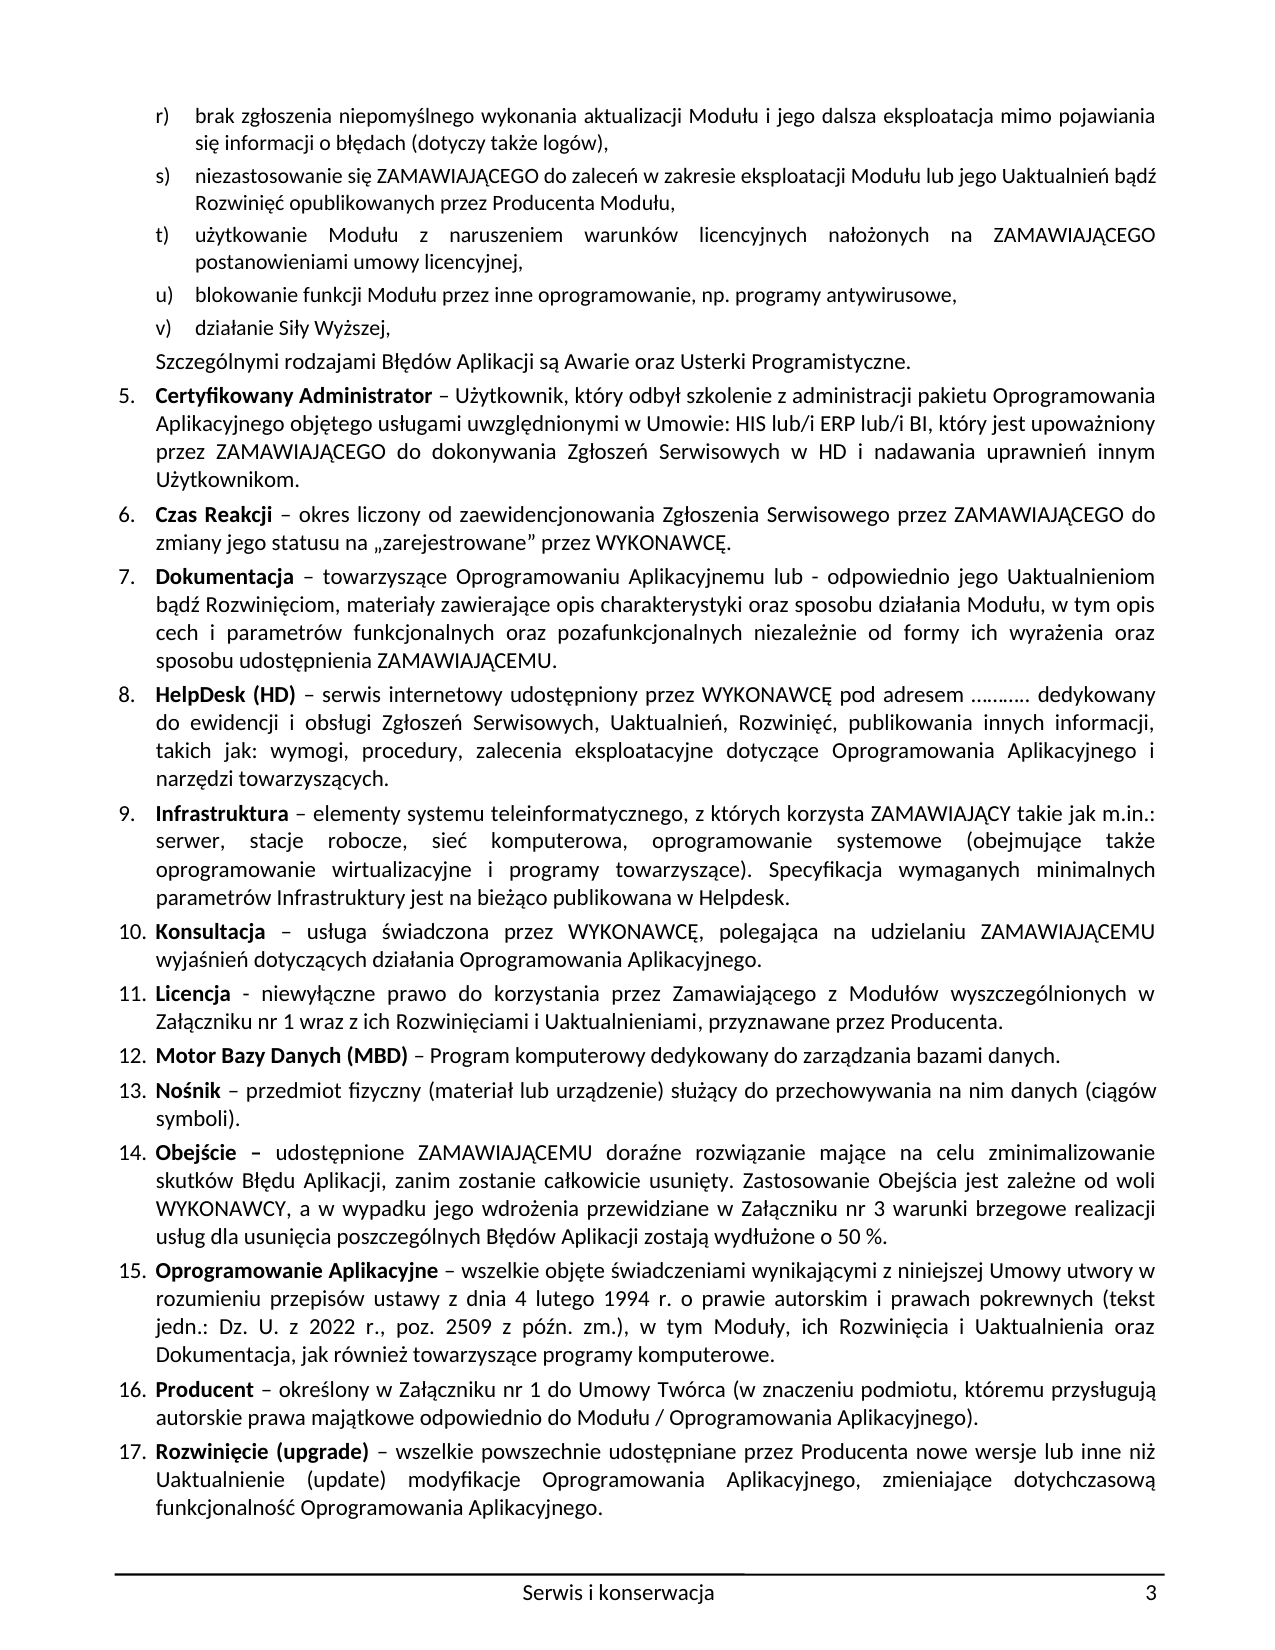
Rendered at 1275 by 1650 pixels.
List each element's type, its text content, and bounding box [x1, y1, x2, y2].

list Czas Reakcji – okres liczony od zaewidencjonowania Zgłoszenia Serwisowego przez ZAMAWIAJĄCEGO do zmiany jego statusu na „zarejestrowane” przez WYKONAWCĘ. [118, 500, 1157, 556]
list blokowanie funkcji Modułu przez inne oprogramowanie, np. programy antywirusowe, [155, 281, 1157, 308]
list Konsultacja – usługa świadczona przez WYKONAWCĘ, polegająca na udzielaniu ZAMAWIAJĄCEMU wyjaśnień dotyczących działania Oprogramowania Aplikacyjnego. [118, 917, 1157, 973]
list Motor Bazy Danych (MBD) – Program komputerowy dedykowany do zarządzania bazami danych. [118, 1042, 1157, 1069]
list brak zgłoszenia niepomyślnego wykonania aktualizacji Modułu i jego dalsza eksploatacja mimo pojawiania się informacji o błędach (dotyczy także logów), [155, 102, 1157, 156]
text Szczególnymi rodzajami Błędów Aplikacji są Awarie oraz Usterki Programistyczne. [118, 347, 1157, 375]
list działanie Siły Wyższej, [155, 314, 1157, 341]
list Nośnik – przedmiot fizyczny (materiał lub urządzenie) służący do przechowywania na nim danych (ciągów symboli). [118, 1076, 1157, 1132]
list niezastosowanie się ZAMAWIAJĄCEGO do zaleceń w zakresie eksploatacji Modułu lub jego Uaktualnień bądź Rozwinięć opublikowanych przez Producenta Modułu, [155, 162, 1157, 215]
list Oprogramowanie Aplikacyjne – wszelkie objęte świadczeniami wynikającymi z niniejszej Umowy utwory w rozumieniu przepisów ustawy z dnia 4 lutego 1994 r. o prawie autorskim i prawach pokrewnych (tekst jedn.: Dz. U. z 2022 r., poz. 2509 z późn. zm.), w tym Moduły, ich Rozwinięcia i Uaktualnienia oraz Dokumentacja, jak również towarzyszące programy komputerowe. [118, 1256, 1157, 1368]
list Rozwinięcie (upgrade) – wszelkie powszechnie udostępniane przez Producenta nowe wersje lub inne niż Uaktualnienie (update) modyfikacje Oprogramowania Aplikacyjnego, zmieniające dotychczasową funkcjonalność Oprogramowania Aplikacyjnego. [118, 1437, 1157, 1521]
list Dokumentacja – towarzyszące Oprogramowaniu Aplikacyjnemu lub - odpowiednio jego Uaktualnieniom bądź Rozwinięciom, materiały zawierające opis charakterystyki oraz sposobu działania Modułu, w tym opis cech i parametrów funkcjonalnych oraz pozafunkcjonalnych niezależnie od formy ich wyrażenia oraz sposobu udostępnienia ZAMAWIAJĄCEMU. [118, 562, 1157, 674]
list Licencja - niewyłączne prawo do korzystania przez Zamawiającego z Modułów wyszczególnionych w Załączniku nr 1 wraz z ich Rozwinięciami i Uaktualnieniami, przyznawane przez Producenta. [118, 979, 1157, 1035]
list Certyfikowany Administrator – Użytkownik, który odbył szkolenie z administracji pakietu Oprogramowania Aplikacyjnego objętego usługami uwzględnionymi w Umowie: HIS lub/i ERP lub/i BI, który jest upoważniony przez ZAMAWIAJĄCEGO do dokonywania Zgłoszeń Serwisowych w HD i nadawania uprawnień innym Użytkownikom. [118, 381, 1157, 493]
list HelpDesk (HD) – serwis internetowy udostępniony przez WYKONAWCĘ pod adresem ……….. dedykowany do ewidencji i obsługi Zgłoszeń Serwisowych, Uaktualnień, Rozwinięć, publikowania innych informacji, takich jak: wymogi, procedury, zalecenia eksploatacyjne dotyczące Oprogramowania Aplikacyjnego i narzędzi towarzyszących. [118, 680, 1157, 792]
list Infrastruktura – elementy systemu teleinformatycznego, z których korzysta ZAMAWIAJĄCY takie jak m.in.: serwer, stacje robocze, sieć komputerowa, oprogramowanie systemowe (obejmujące także oprogramowanie wirtualizacyjne i programy towarzyszące). Specyfikacja wymaganych minimalnych parametrów Infrastruktury jest na bieżąco publikowana w Helpdesk. [118, 799, 1157, 911]
list Producent – określony w Załączniku nr 1 do Umowy Twórca (w znaczeniu podmiotu, któremu przysługują autorskie prawa majątkowe odpowiednio do Modułu / Oprogramowania Aplikacyjnego). [118, 1375, 1157, 1431]
list Obejście – udostępnione ZAMAWIAJĄCEMU doraźne rozwiązanie mające na celu zminimalizowanie skutków Błędu Aplikacji, zanim zostanie całkowicie usunięty. Zastosowanie Obejścia jest zależne od woli WYKONAWCY, a w wypadku jego wdrożenia przewidziane w Załączniku nr 3 warunki brzegowe realizacji usług dla usunięcia poszczególnych Błędów Aplikacji zostają wydłużone o 50 %. [118, 1138, 1157, 1250]
list użytkowanie Modułu z naruszeniem warunków licencyjnych nałożonych na ZAMAWIAJĄCEGO postanowieniami umowy licencyjnej, [155, 222, 1157, 275]
